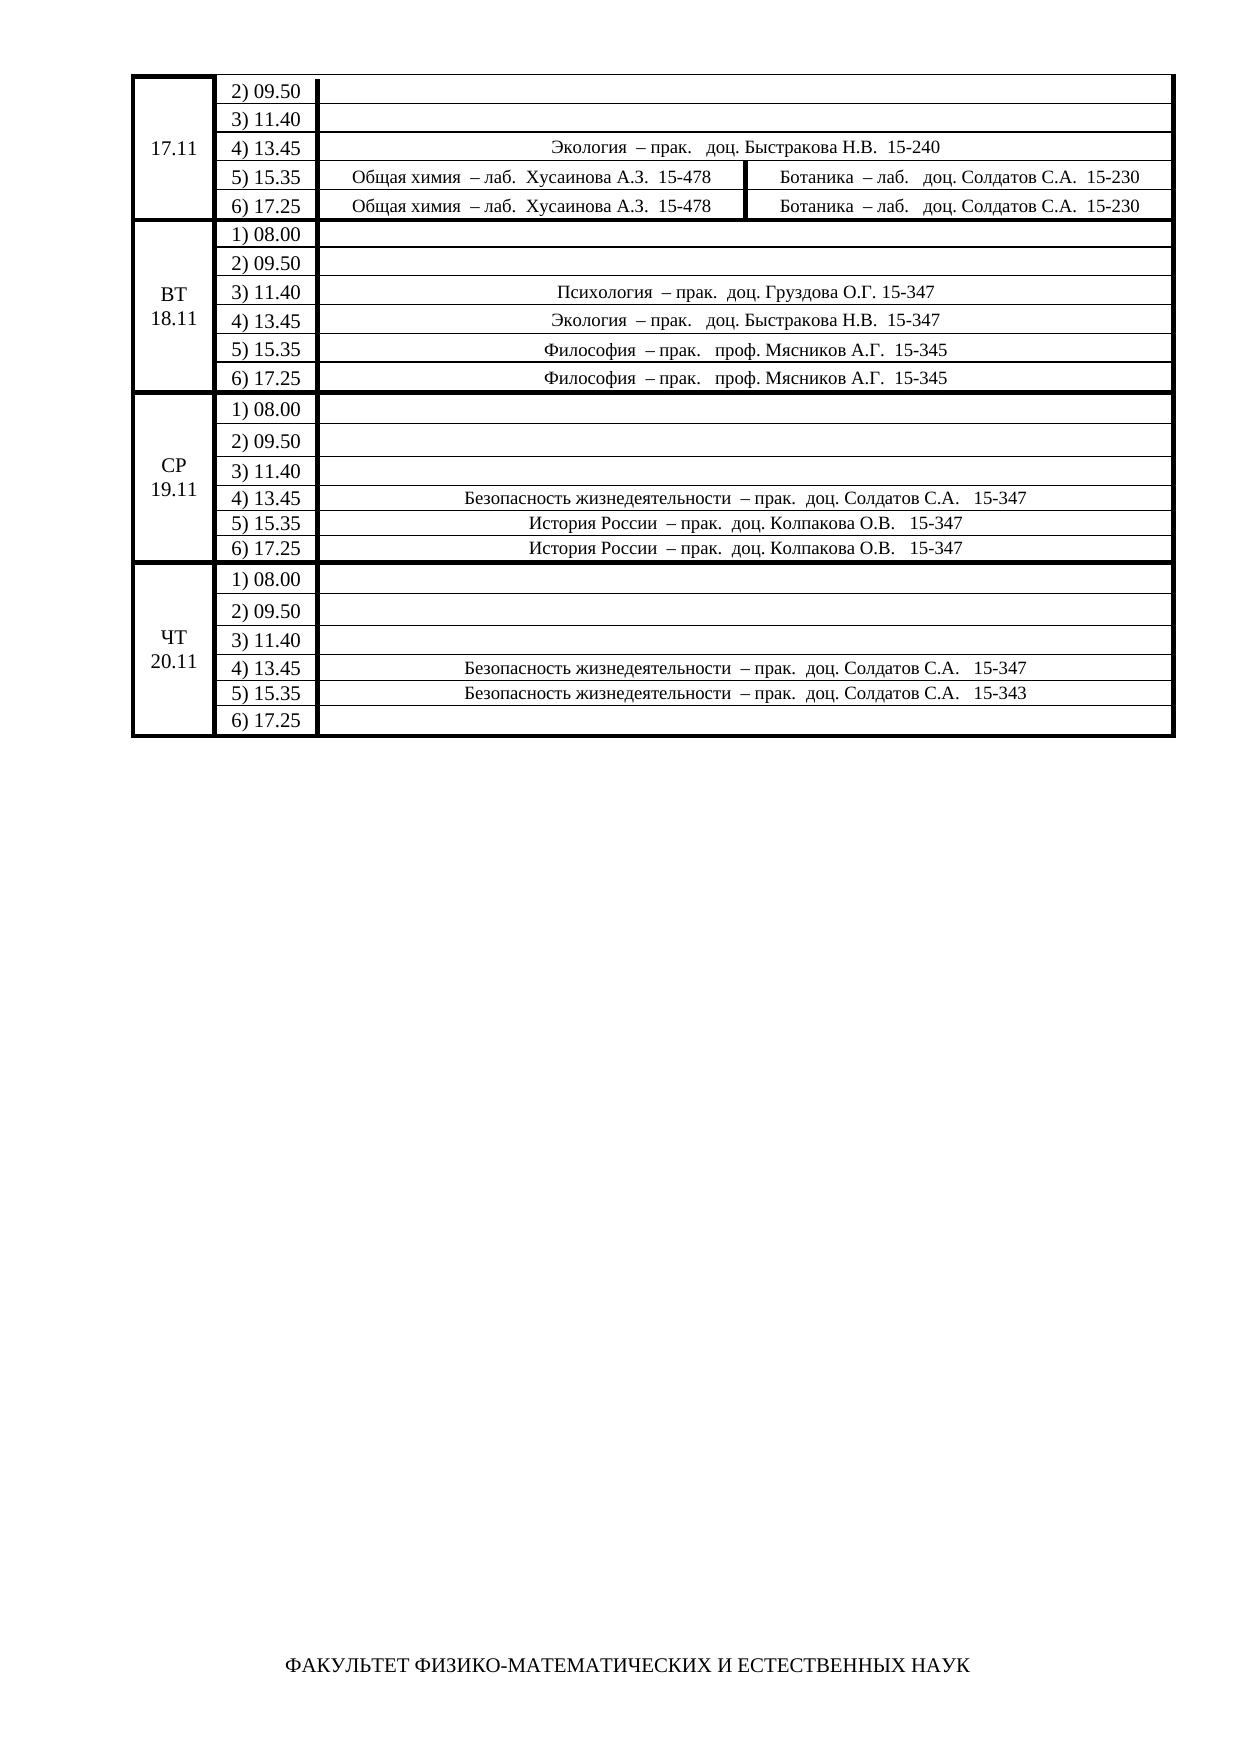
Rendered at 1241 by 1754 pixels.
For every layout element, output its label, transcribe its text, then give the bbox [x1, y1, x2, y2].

table_cell Безопасность жизнедеятельности – прак. доц. Солдатов С.А. 15-347 [320, 655, 1171, 679]
table_cell Философия – прак. проф. Мясников А.Г. 15-345 [320, 334, 1171, 361]
table_cell Философия – прак. проф. Мясников А.Г. 15-345 [320, 363, 1171, 390]
table_cell 2) 09.50 [217, 248, 315, 275]
table_cell История России – прак. доц. Колпакова О.В. 15-347 [320, 511, 1171, 535]
table_cell ЧТ 20.11 [135, 565, 212, 734]
table_cell [320, 424, 1171, 456]
table_cell Безопасность жизнедеятельности – прак. доц. Солдатов С.А. 15-343 [320, 681, 1171, 704]
table_cell 1) 08.00 [217, 395, 315, 423]
table_cell Ботаника – лаб. доц. Солдатов С.А. 15-230 [748, 190, 1171, 218]
table_cell СР 19.11 [135, 395, 212, 560]
table_cell 4) 13.45 [217, 133, 315, 160]
table_cell 4) 13.45 [217, 486, 315, 510]
table_cell 6) 17.25 [217, 363, 315, 390]
table_cell 3) 11.40 [217, 104, 315, 131]
table_cell [320, 706, 1171, 734]
table_cell [320, 626, 1171, 654]
table_cell 6) 17.25 [217, 706, 315, 734]
table_cell 6) 17.25 [217, 536, 315, 560]
table_cell [320, 565, 1171, 593]
table_cell 1) 08.00 [217, 565, 315, 593]
table_cell 4) 13.45 [217, 305, 315, 333]
table_cell Экология – прак. доц. Быстракова Н.В. 15-347 [320, 305, 1171, 333]
table_cell 5) 15.35 [217, 334, 315, 361]
table_cell 2) 09.50 [217, 594, 315, 625]
table_cell [320, 248, 1171, 275]
table_cell [320, 457, 1171, 484]
table_cell 5) 15.35 [217, 511, 315, 535]
table_cell [320, 395, 1171, 423]
table_cell ПН 17.11 [135, 79, 212, 218]
table_cell История России – прак. доц. Колпакова О.В. 15-347 [320, 536, 1171, 560]
table_cell Ботаника – лаб. доц. Солдатов С.А. 15-230 [748, 161, 1171, 189]
table_cell Общая химия – лаб. Хусаинова А.З. 15-478 [320, 190, 743, 218]
table_cell 4) 13.45 [217, 655, 315, 679]
table_cell ВТ 18.11 [135, 222, 212, 390]
table_cell 3) 11.40 [217, 457, 315, 484]
table_cell 3) 11.40 [217, 276, 315, 304]
table_cell Психология – прак. доц. Груздова О.Г. 15-347 [320, 276, 1171, 304]
table_cell 6) 17.25 [217, 190, 315, 218]
table_cell [320, 104, 1171, 131]
table_cell [320, 222, 1171, 246]
table_cell Безопасность жизнедеятельности – прак. доц. Солдатов С.А. 15-347 [320, 486, 1171, 510]
table_cell 2) 09.50 [217, 75, 317, 103]
table_cell Общая химия – лаб. Хусаинова А.З. 15-478 [320, 161, 743, 189]
table_cell [320, 594, 1171, 625]
table_cell 3) 11.40 [217, 626, 315, 654]
table_cell 2) 09.50 [217, 424, 315, 456]
table_cell 5) 15.35 [217, 161, 315, 189]
table_cell 5) 15.35 [217, 681, 315, 704]
table_cell 1) 08.00 [217, 222, 315, 246]
text ФАКУЛЬТЕТ ФИЗИКО-МАТЕМАТИЧЕСКИХ И ЕСТЕСТВЕННЫХ НАУК [103, 1653, 1152, 1677]
table_cell [318, 75, 1171, 103]
table_cell Экология – прак. доц. Быстракова Н.В. 15-240 [320, 133, 1171, 160]
